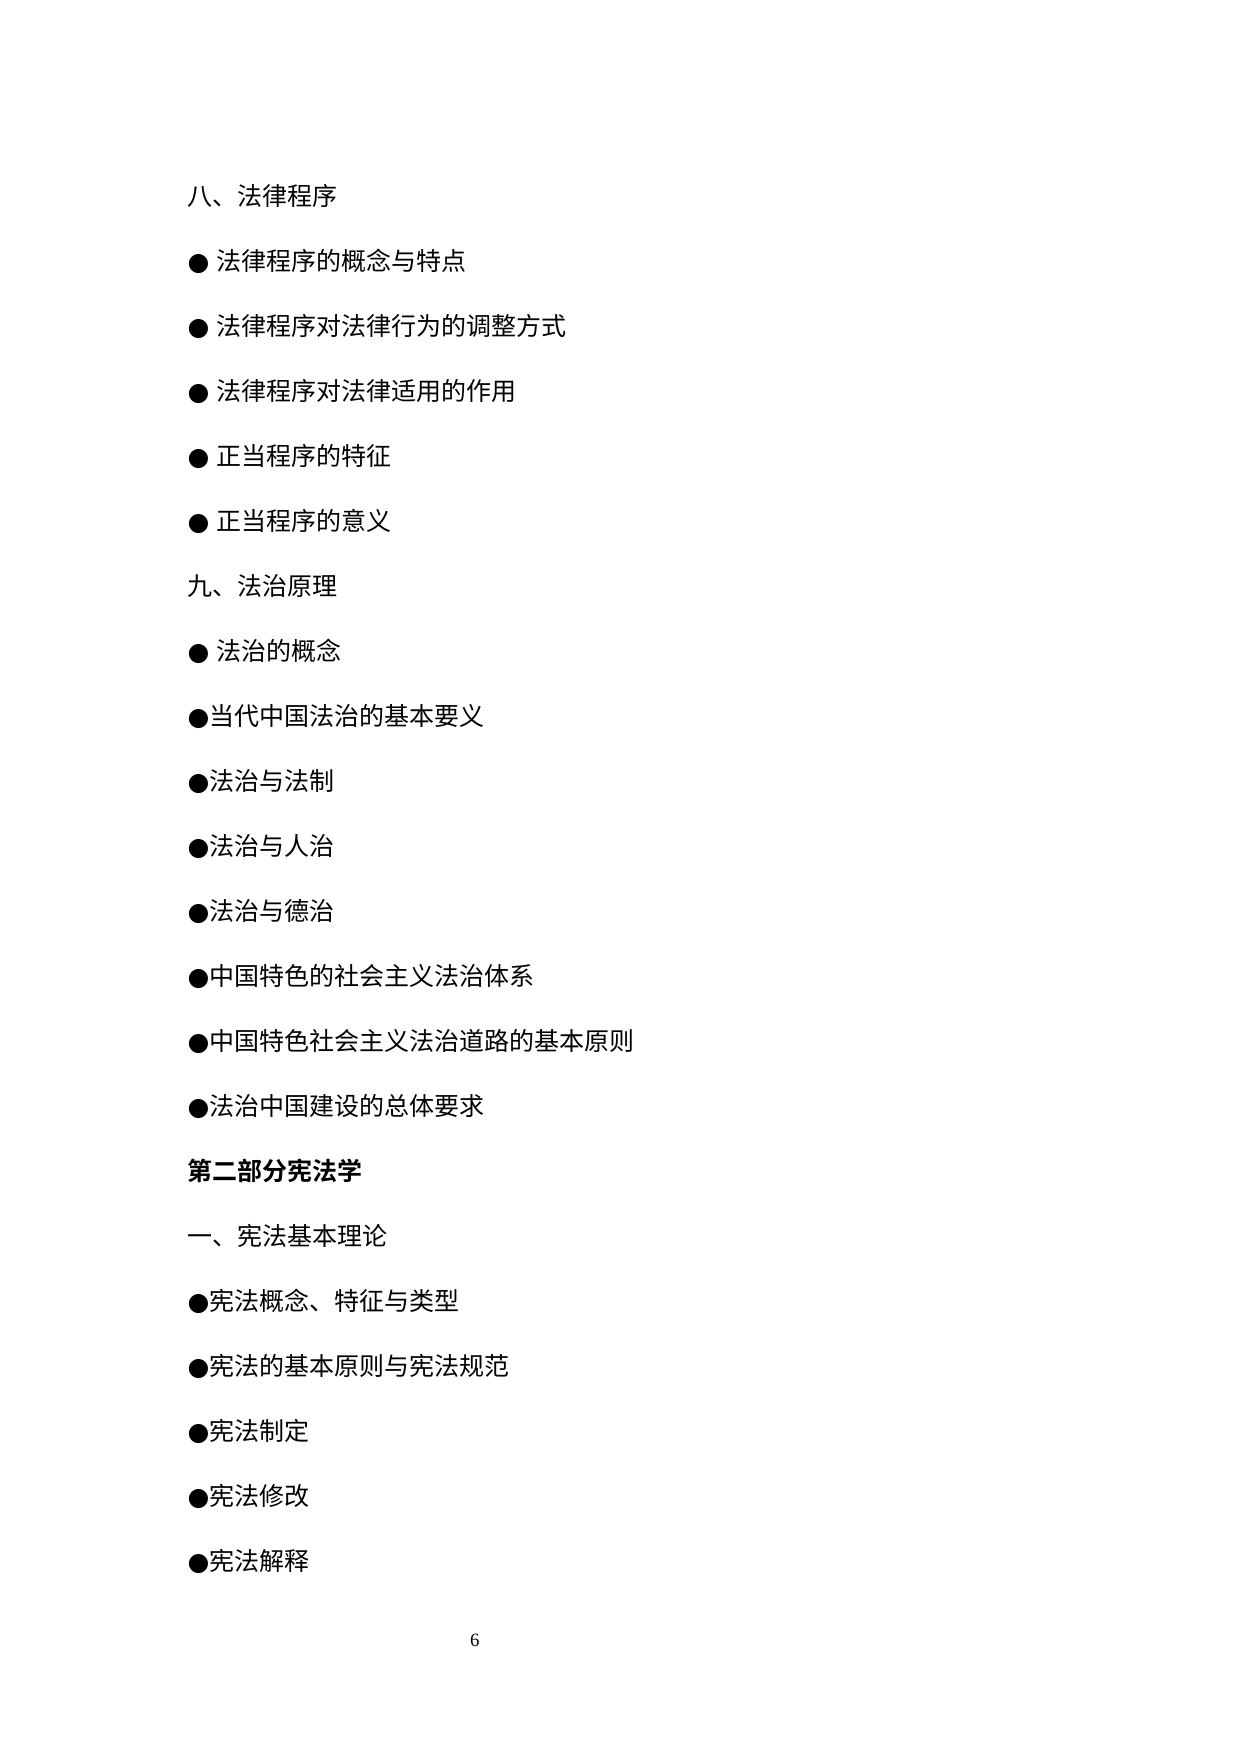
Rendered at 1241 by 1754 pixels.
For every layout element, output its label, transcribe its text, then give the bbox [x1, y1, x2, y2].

text ●宪法的基本原则与宪法规范 [187, 1332, 1053, 1397]
text 九、法治原理 [187, 552, 1053, 617]
text 第二部分宪法学 [187, 1137, 1053, 1202]
text ● 法律程序的概念与特点 [187, 227, 1053, 292]
text ●法治中国建设的总体要求 [187, 1072, 1053, 1137]
text ● 法治的概念 [187, 617, 1053, 682]
text ● 法律程序对法律行为的调整方式 [187, 292, 1053, 357]
text 八、法律程序 [187, 162, 1053, 227]
text ● 正当程序的意义 [187, 487, 1053, 552]
text ● 正当程序的特征 [187, 422, 1053, 487]
text ●中国特色的社会主义法治体系 [187, 942, 1053, 1007]
text ●宪法制定 [187, 1397, 1053, 1462]
text 一、宪法基本理论 [187, 1202, 1053, 1267]
text ●法治与人治 [187, 812, 1053, 877]
text ●当代中国法治的基本要义 [187, 682, 1053, 747]
text ●宪法解释 [187, 1527, 1053, 1592]
text ●法治与德治 [187, 877, 1053, 942]
text ● 法律程序对法律适用的作用 [187, 357, 1053, 422]
text ●宪法概念、特征与类型 [187, 1267, 1053, 1332]
text ●宪法修改 [187, 1462, 1053, 1527]
text ●中国特色社会主义法治道路的基本原则 [187, 1007, 1053, 1072]
text ●法治与法制 [187, 747, 1053, 812]
